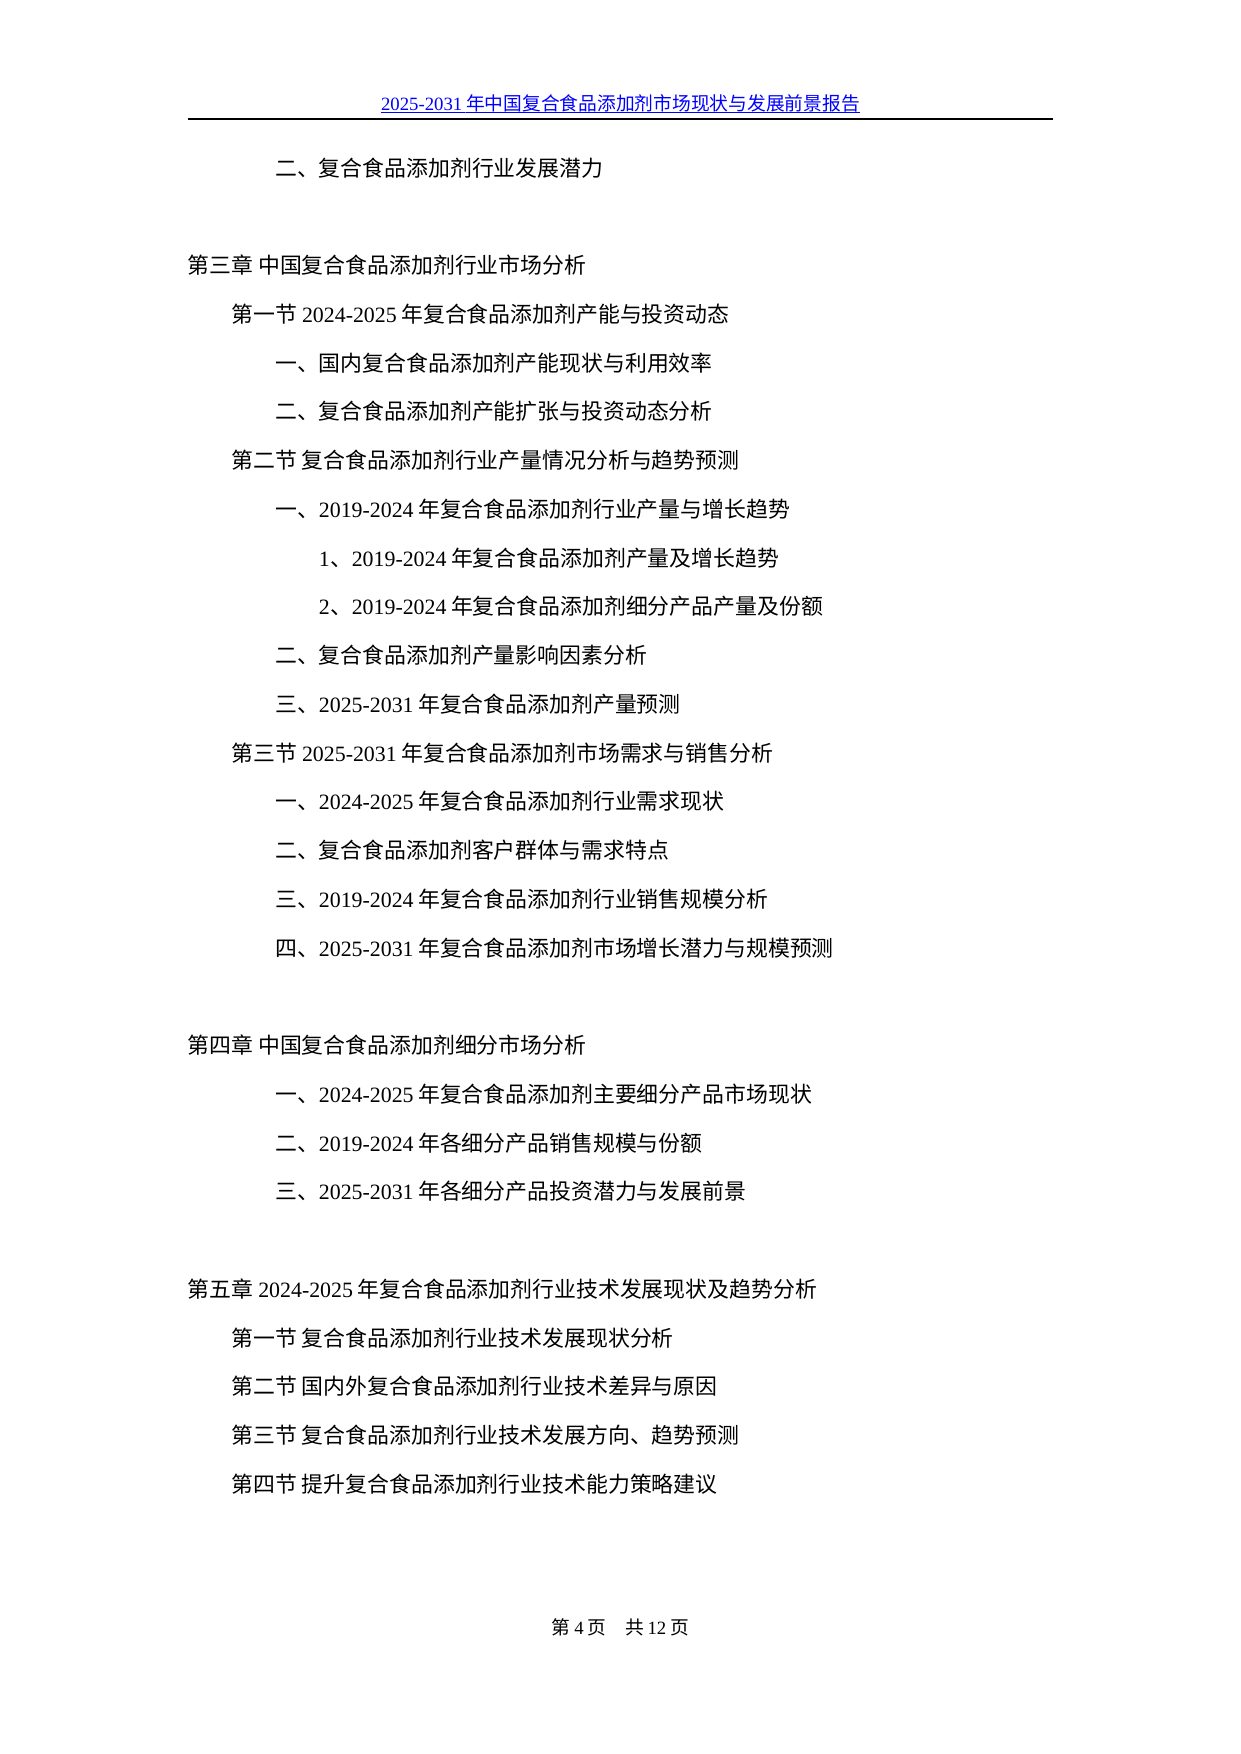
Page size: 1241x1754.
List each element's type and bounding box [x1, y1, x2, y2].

text [187, 150, 1053, 1499]
